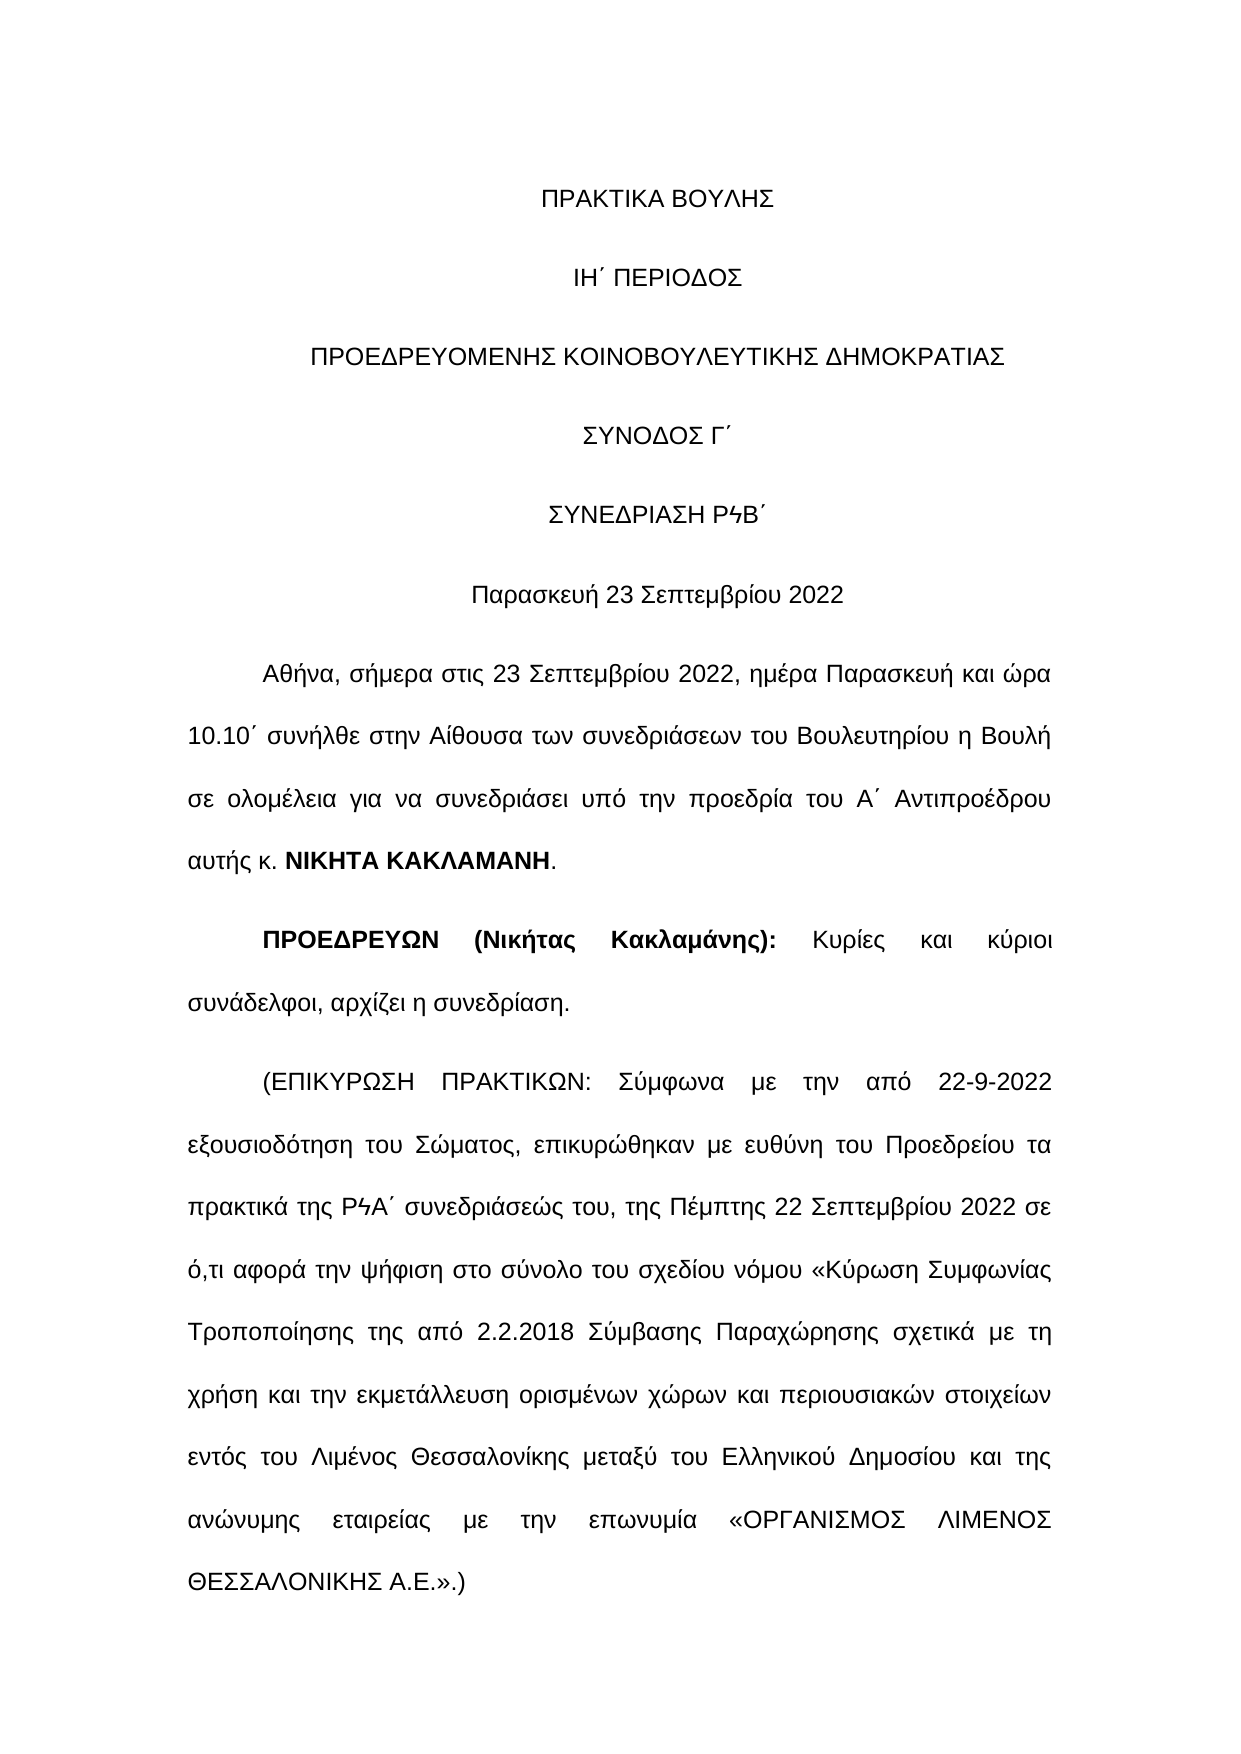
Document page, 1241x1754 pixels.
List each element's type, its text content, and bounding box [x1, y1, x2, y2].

text Αθήνα, σήμερα στις 23 Σεπτεμβρίου 2022, ημέρα Παρασκευή και ώρα 10.10΄ συνήλθε στην Αίθουσα των συνεδριάσεων του Βουλευτηρίου η Βουλή σε ολομέλεια για να συνεδριάσει υπό την προεδρία του Α΄ Αντιπροέδρου αυτής κ. ΝΙΚΗΤΑ ΚΑΚΛΑΜΑΝΗ. [187, 625, 1053, 875]
text ΠΡΟΕΔΡΕΥΟΜΕΝΗΣ ΚΟΙΝΟΒΟΥΛΕΥΤΙΚΗΣ ΔΗΜΟΚΡΑΤΙΑΣ [187, 308, 1053, 371]
text ΙΗ΄ ΠΕΡΙΟΔΟΣ [187, 229, 1053, 292]
text ΠΡΑΚΤΙΚΑ ΒΟΥΛΗΣ [187, 150, 1053, 212]
text ΣΥΝΟΔΟΣ Γ΄ [187, 387, 1053, 450]
text ΠΡΟΕΔΡΕΥΩΝ (Νικήτας Κακλαμάνης): Κυρίες και κύριοι συνάδελφοι, αρχίζει η συνεδρίαση. [187, 892, 1053, 1017]
text Παρασκευή 23 Σεπτεμβρίου 2022 [187, 546, 1053, 608]
text ΣΥΝΕΔΡΙΑΣΗ ΡϟΒ΄ [187, 467, 1053, 529]
text (ΕΠΙΚΥΡΩΣΗ ΠΡΑΚΤΙΚΩΝ: Σύμφωνα με την από 22-9-2022 εξουσιοδότηση του Σώματος, επικυρώθηκαν με ευθύνη του Προεδρείου τα πρακτικά της ΡϟΑ΄ συνεδριάσεώς του, της Πέμπτης 22 Σεπτεμβρίου 2022 σε ό,τι αφορά την ψήφιση στο σύνολο του σχεδίου νόμου «Κύρωση Συμφωνίας Τροποποίησης της από 2.2.2018 Σύμβασης Παραχώρησης σχετικά με τη χρήση και την εκμετάλλευση ορισμένων χώρων και περιουσιακών στοιχείων εντός του Λιμένος Θεσσαλονίκης μεταξύ του Ελληνικού Δημοσίου και της ανώνυμης εταιρείας με την επωνυμία «ΟΡΓΑΝΙΣΜΟΣ ΛΙΜΕΝΟΣ ΘΕΣΣΑΛΟΝΙΚΗΣ Α.Ε.».) [187, 1033, 1053, 1596]
